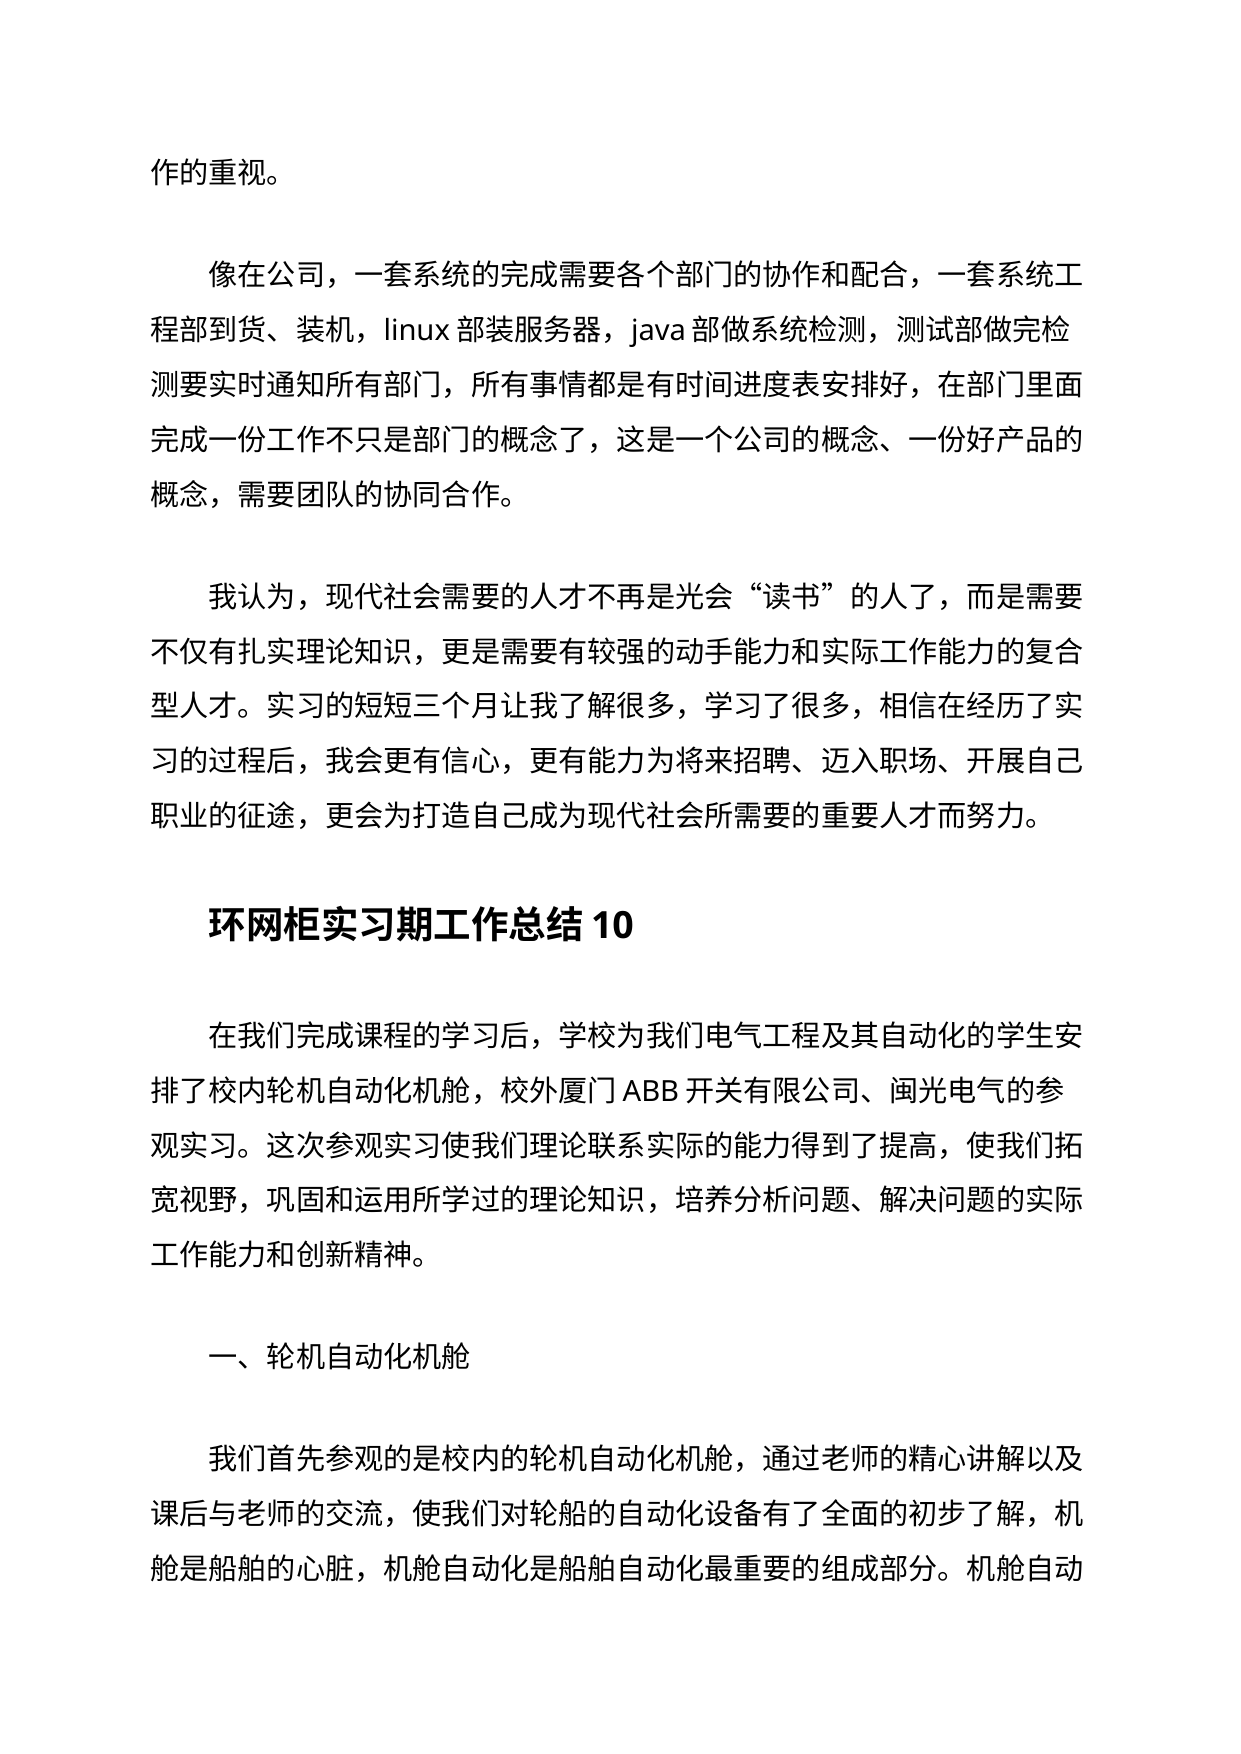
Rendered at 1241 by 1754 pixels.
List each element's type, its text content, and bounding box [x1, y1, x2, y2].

text 我认为，现代社会需要的人才不再是光会“读书”的人了，而是需要不仅有扎实理论知识，更是需要有较强的动手能力和实际工作能力的复合型人才。实习的短短三个月让我了解很多，学习了很多，相信在经历了实习的过程后，我会更有信心，更有能力为将来招聘、迈入职场、开展自己职业的征途，更会为打造自己成为现代社会所需要的重要人才而努力。 [150, 573, 1090, 835]
text 环网柜实习期工作总结10 [150, 894, 1090, 949]
text 像在公司，一套系统的完成需要各个部门的协作和配合，一套系统工程部到货、装机，linux部装服务器，java部做系统检测，测试部做完检测要实时通知所有部门，所有事情都是有时间进度表安排好，在部门里面完成一份工作不只是部门的概念了，这是一个公司的概念、一份好产品的概念，需要团队的协同合作。 [150, 252, 1090, 514]
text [150, 1435, 1090, 1587]
text 在我们完成课程的学习后，学校为我们电气工程及其自动化的学生安排了校内轮机自动化机舱，校外厦门ABB开关有限公司、闽光电气的参观实习。这次参观实习使我们理论联系实际的能力得到了提高，使我们拓宽视野，巩固和运用所学过的理论知识，培养分析问题、解决问题的实际工作能力和创新精神。 [150, 1012, 1090, 1274]
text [150, 150, 1090, 192]
text 一、轮机自动化机舱 [150, 1334, 1090, 1376]
